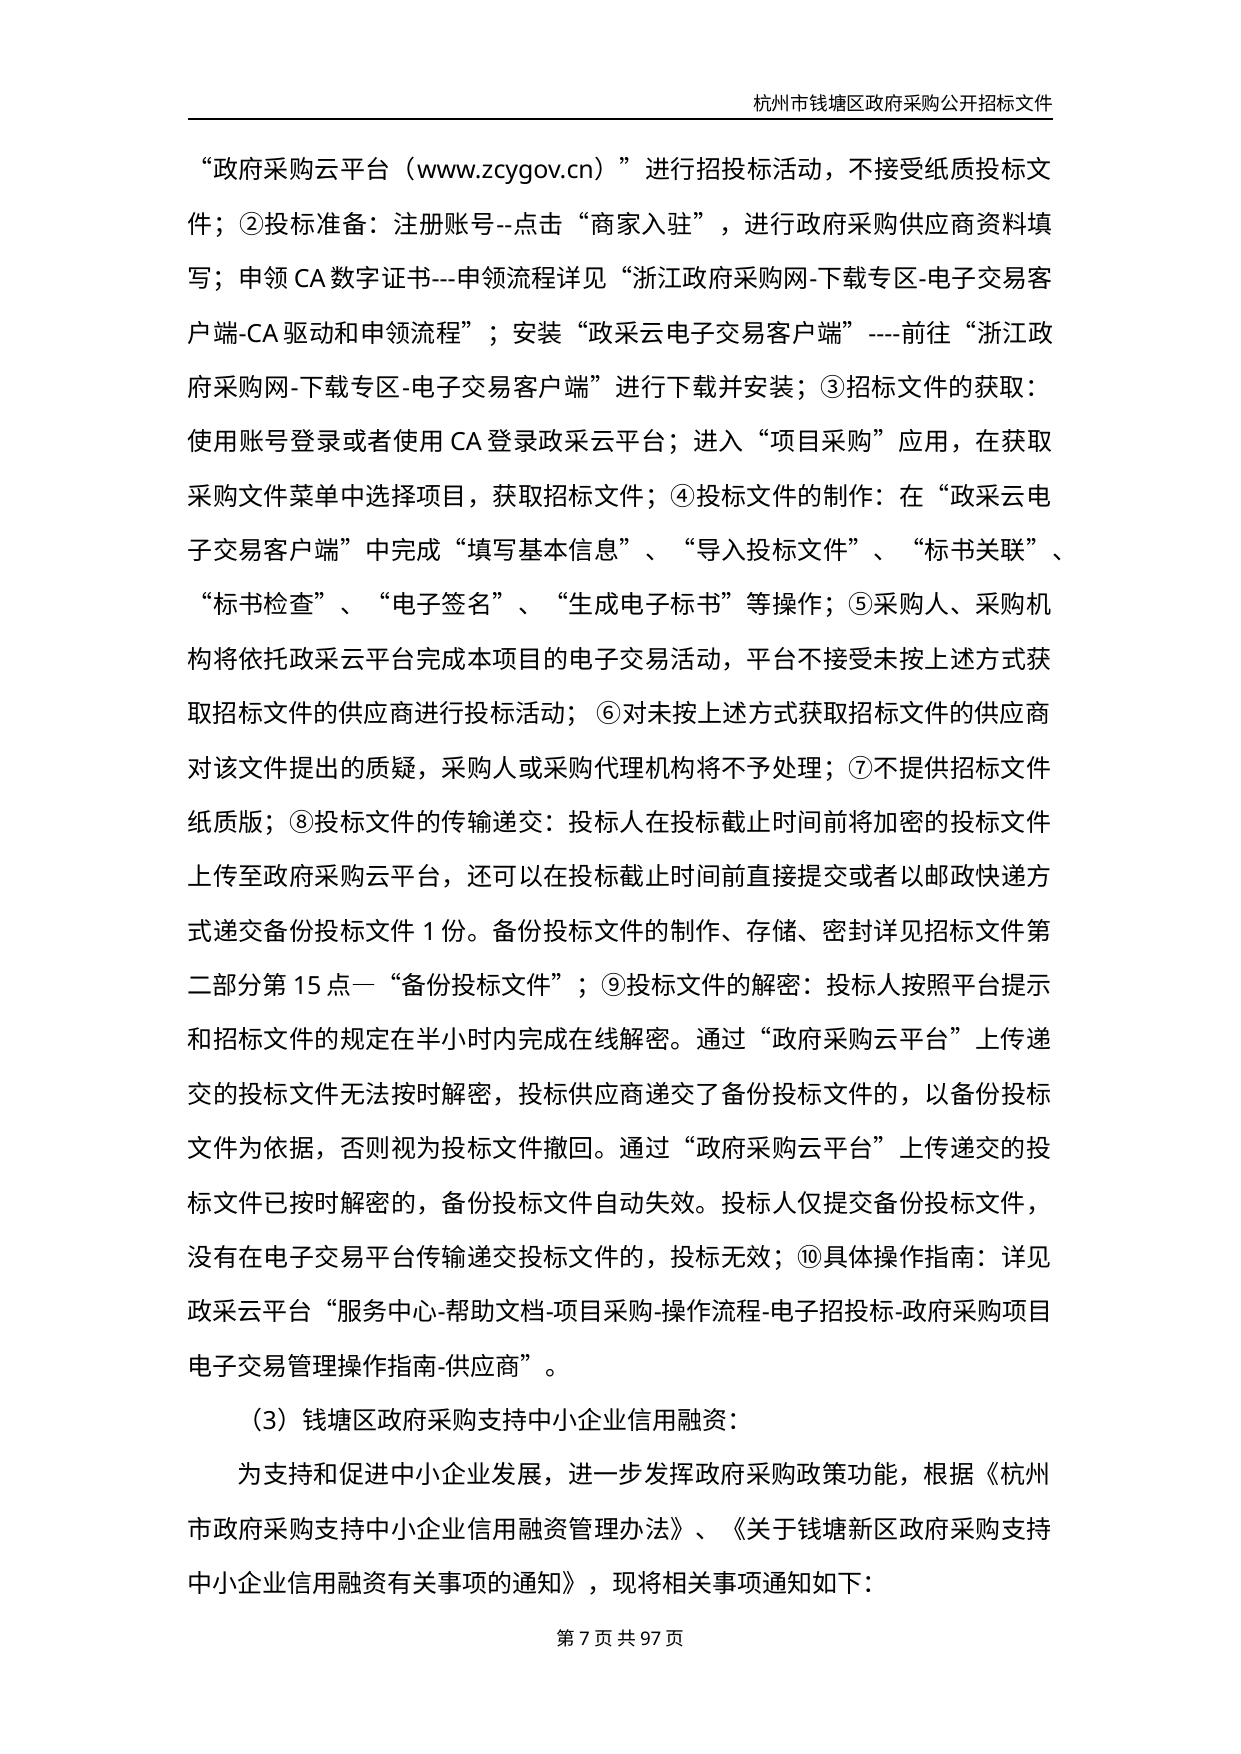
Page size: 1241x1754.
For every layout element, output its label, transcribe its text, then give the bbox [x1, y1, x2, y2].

text （3）钱塘区政府采购支持中小企业信用融资： [187, 1401, 1053, 1437]
text 为支持和促进中小企业发展，进一步发挥政府采购政策功能，根据《杭州市政府采购支持中小企业信用融资管理办法》、《关于钱塘新区政府采购支持中小企业信用融资有关事项的通知》，现将相关事项通知如下： [187, 1455, 1053, 1600]
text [187, 150, 1053, 1382]
